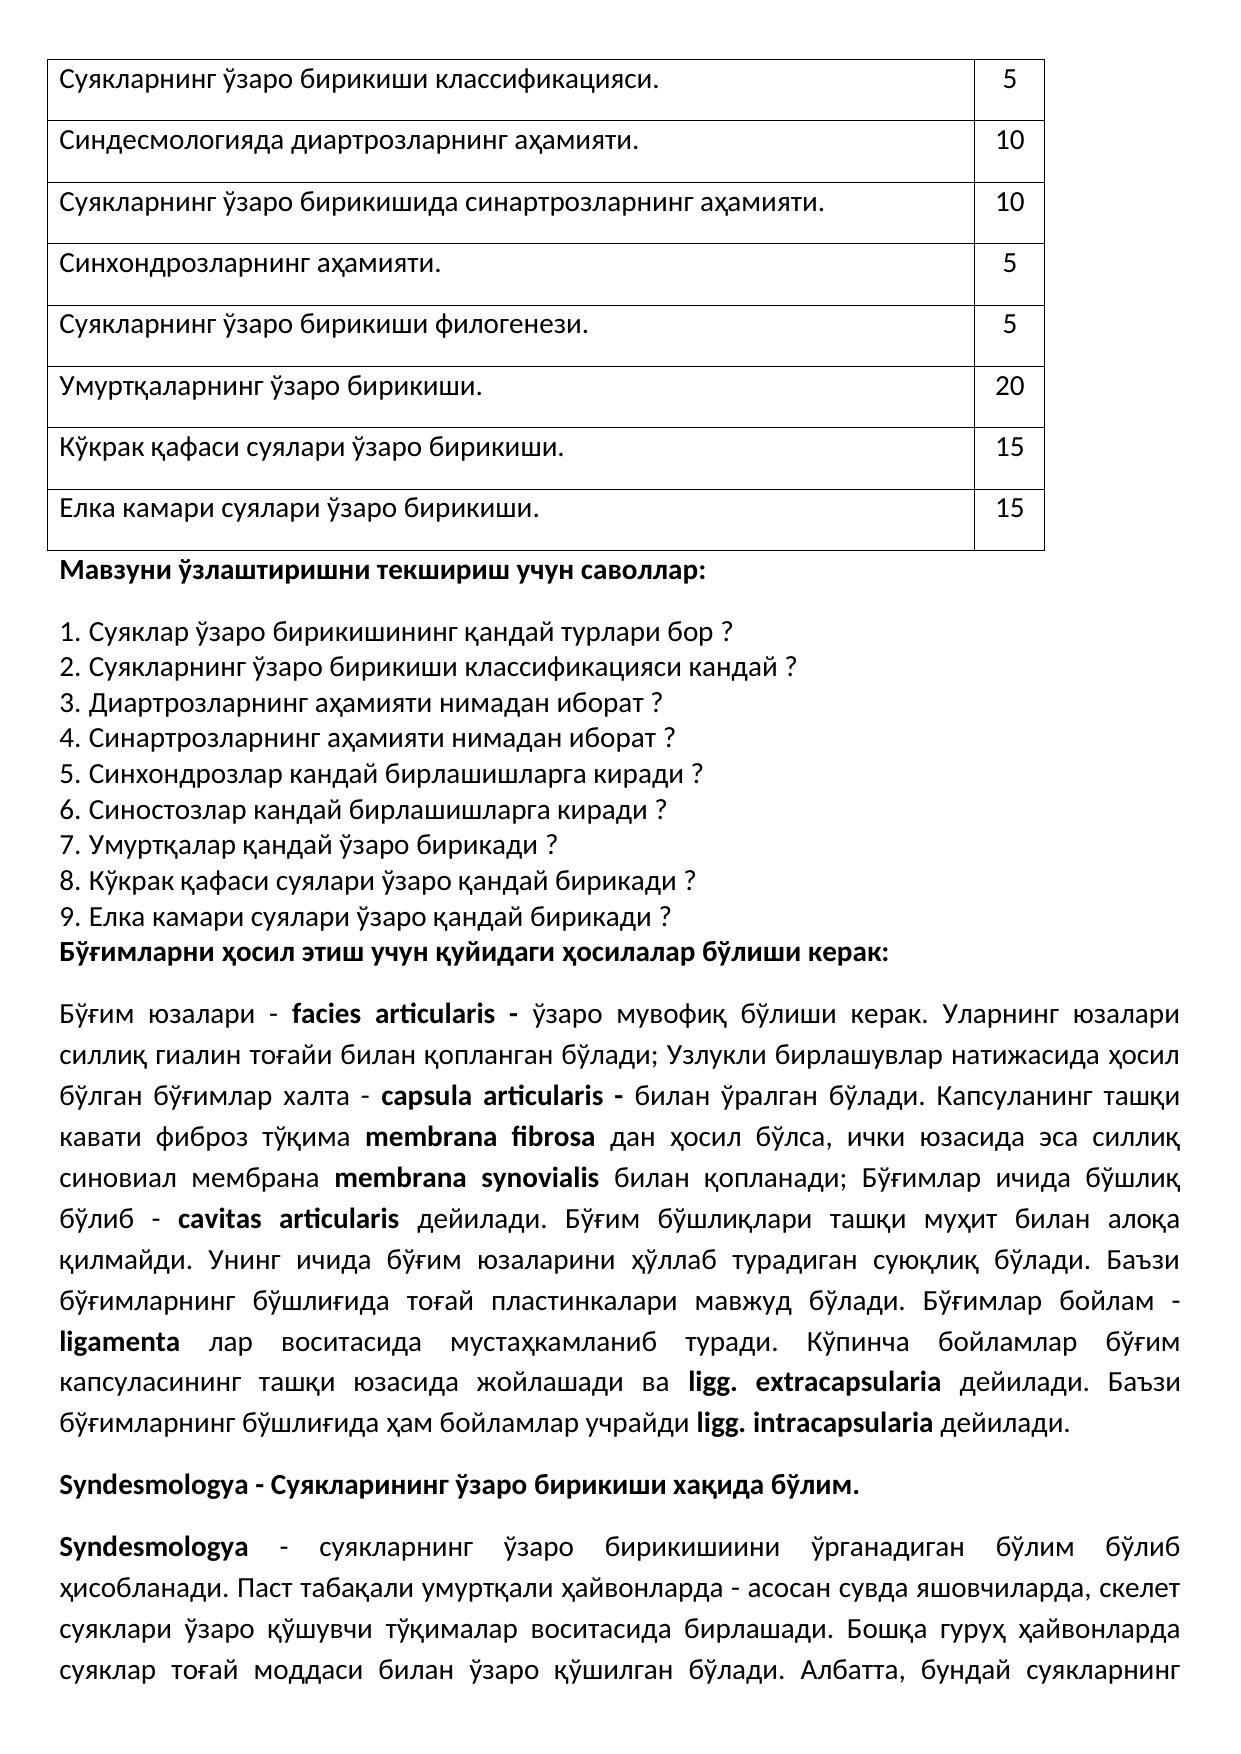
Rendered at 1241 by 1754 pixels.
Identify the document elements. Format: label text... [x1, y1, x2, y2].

table_cell 15 [975, 490, 1044, 550]
table_cell 5 [975, 244, 1044, 304]
table_cell Суякларнинг ўзаро бирикишида синартрозларнинг аҳамияти. [48, 183, 974, 243]
table_cell Синхондрозларнинг аҳамияти. [48, 244, 974, 304]
table_cell Кўкрак қафаси суялари ўзаро бирикиши. [48, 428, 974, 488]
list Суякларнинг ўзаро бирикиши классификацияси кандай ? [59, 648, 1181, 684]
table_cell Суякларнинг ўзаро бирикиши классификацияси. [48, 60, 974, 120]
list Умуртқалар қандай ўзаро бирикади ? [59, 826, 1181, 862]
table_cell 10 [975, 183, 1044, 243]
list Кўкрак қафаси суялари ўзаро қандай бирикади ? [59, 862, 1181, 898]
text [59, 1528, 1181, 1686]
table_cell Елка камари суялари ўзаро бирикиши. [48, 490, 974, 550]
list Диартрозларнинг аҳамияти нимадан иборат ? [59, 684, 1181, 719]
text Мавзуни ўзлаштиришни текшириш учун саволлар: [59, 551, 1181, 587]
table_cell Синдесмологияда диартрозларнинг аҳамияти. [48, 121, 974, 182]
table_cell Суякларнинг ўзаро бирикиши филогенези. [48, 306, 974, 366]
list Синоcтозлар кандай бирлашишларга киради ? [59, 791, 1181, 826]
list Елка камари суялари ўзаро қандай бирикади ? [59, 898, 1181, 933]
table_cell 5 [975, 60, 1044, 120]
table_cell Умуртқаларнинг ўзаро бирикиши. [48, 367, 974, 427]
table_cell 5 [975, 306, 1044, 366]
list Синартрозларнинг аҳамияти нимадан иборат ? [59, 719, 1181, 755]
list Суяклар ўзаро бирикишининг қандай турлари бор ? [59, 613, 1181, 648]
list Синхондрозлар кандай бирлашишларга киради ? [59, 755, 1181, 791]
text Syndesmologya - Суякларининг ўзаро бирикиши хақида бўлим. [59, 1466, 1181, 1502]
table_cell 10 [975, 121, 1044, 182]
table_cell 15 [975, 428, 1044, 488]
table_cell 20 [975, 367, 1044, 427]
text Бўғимларни ҳосил этиш учун қуйидаги ҳосилалар бўлиши керак: [59, 933, 1181, 969]
text Бўғим юзалари - facies articularis - ўзаро мувофиқ бўлиши керак. Уларнинг юзалари силлиқ гиалин тоғайи билан қопланган бўлади; Узлукли бирлашувлар натижасида ҳосил бўлган бўғимлар халта - capsula articularis - билан ўралган бўлади. Капсуланинг ташқи кавати фиброз тўқима membrana fibrosa дан ҳосил бўлса, ички юзасида эса силлиқ синовиал мембрана membrana synovialis билан қопланади; Бўғимлар ичида бўшлиқ бўлиб - cavitas articularis дейилади. Бўғим бўшлиқлари ташқи муҳит билан алоқа қилмайди. Унинг ичида бўғим юзаларини ҳўллаб турадиган суюқлиқ бўлади. Баъзи бўғимларнинг бўшлиғида тоғай пластинкалари мавжуд бўлади. Бўғимлар бойлам - ligamenta лар воситасида мустаҳкамланиб туради. Кўпинча бойламлар бўғим капсуласининг ташқи юзасида жойлашади ва ligg. еxtracapsularia дейилади. Баъзи бўғимларнинг бўшлиғида ҳам бойламлар учрайди ligg. intraсapsularia дейилади. [59, 995, 1181, 1440]
